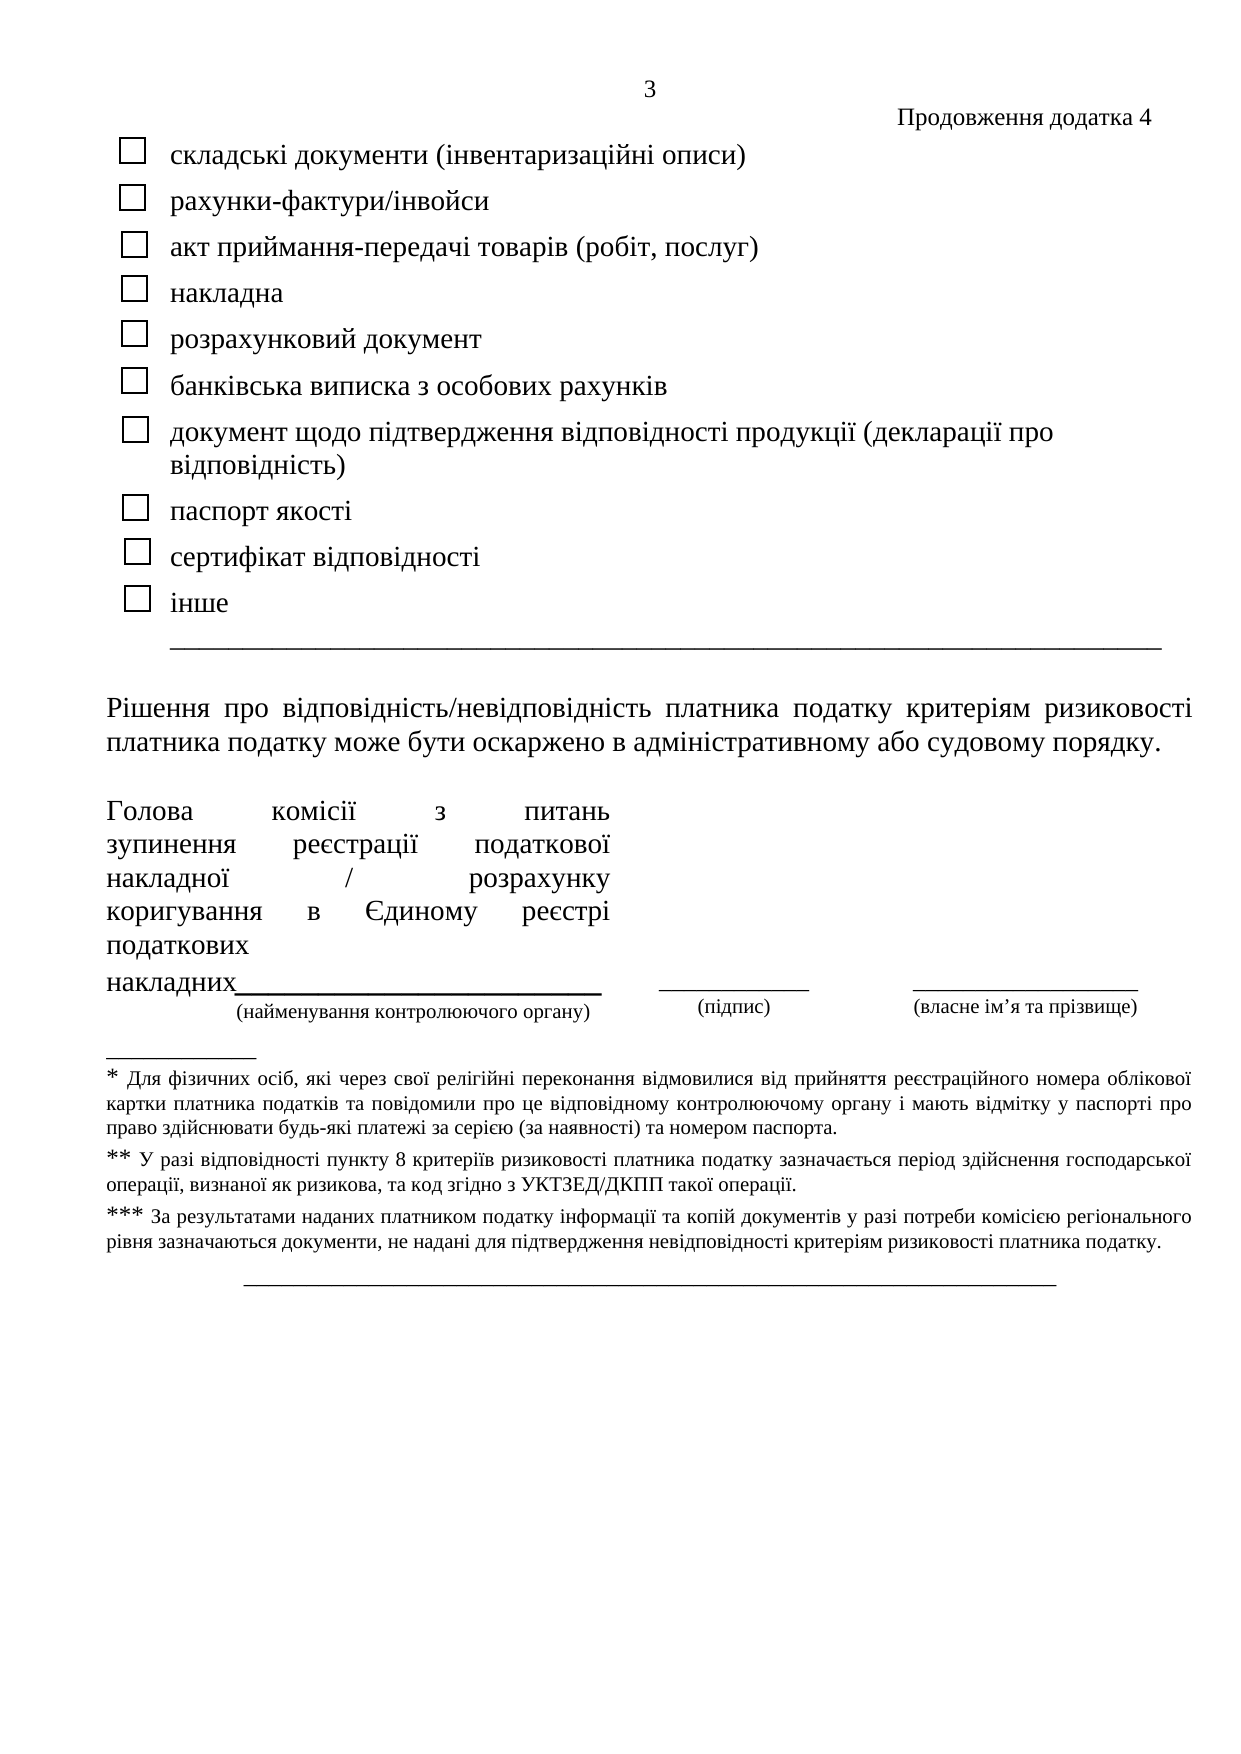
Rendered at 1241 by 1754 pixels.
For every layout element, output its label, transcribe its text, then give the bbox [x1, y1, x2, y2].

table_cell складські документи (інвентаризаційні описи) [164, 131, 1196, 177]
table_cell [103, 579, 163, 659]
table_header Рішення про відповідність/невідповідність платника податку критеріям ризиковості платника податку може бути оскаржено в адміністративному або судовому порядку. [103, 688, 1196, 761]
table_cell [103, 269, 163, 315]
table_header ____________ (підпис) [614, 790, 854, 1026]
table_cell [103, 487, 163, 533]
table_cell рахунки-фактури/інвойси [164, 177, 1196, 223]
text _________________________________________________________________ [148, 1260, 1152, 1289]
table_header Голова комісії з питань зупинення реєстрації податкової накладної / розрахунку коригування в Єдиному реєстрі податкових накладних______________________ (найменування контролюючого органу) [103, 790, 613, 1026]
table_cell інше ____________________________________________________________________ [164, 579, 1196, 659]
table_cell акт приймання-передачі товарів (робіт, послуг) [164, 223, 1196, 269]
table_cell [103, 533, 163, 579]
table_cell документ щодо підтвердження відповідності продукції (декларації про відповідність) [164, 408, 1196, 487]
table_cell розрахунковий документ [164, 315, 1196, 361]
table_cell [103, 408, 163, 487]
table_cell ____________ * Для фізичних осіб, які через свої релігійні переконання відмовилися від прийняття реєстраційного номера облікової картки платника податків та повідомили про це відповідному контролюючому органу і мають відмітку у паспорті про право здійснювати будь-які платежі за серією (за наявності) та номером паспорта. ** У разі відповідності пункту 8 критеріїв ризиковості платника податку зазначається період здійснення господарської операції, визнаної як ризикова, та код згідно з УКТЗЕД/ДКПП такої операції. *** За результатами наданих платником податку інформації та копій документів у разі потреби комісією регіонального рівня зазначаються документи, не надані для підтвердження невідповідності критеріям ризиковості платника податку. [103, 1026, 1196, 1260]
table_cell [103, 223, 163, 269]
table_cell [103, 177, 163, 223]
table_cell [103, 315, 163, 361]
table_cell [103, 361, 163, 407]
table_cell сертифікат відповідності [164, 533, 1196, 579]
table_header __________________ (власне ім’я та прізвище) [854, 790, 1196, 1026]
table_cell банківська виписка з особових рахунків [164, 361, 1196, 407]
table_cell паспорт якості [164, 487, 1196, 533]
table_cell [103, 131, 163, 177]
table_cell накладна [164, 269, 1196, 315]
